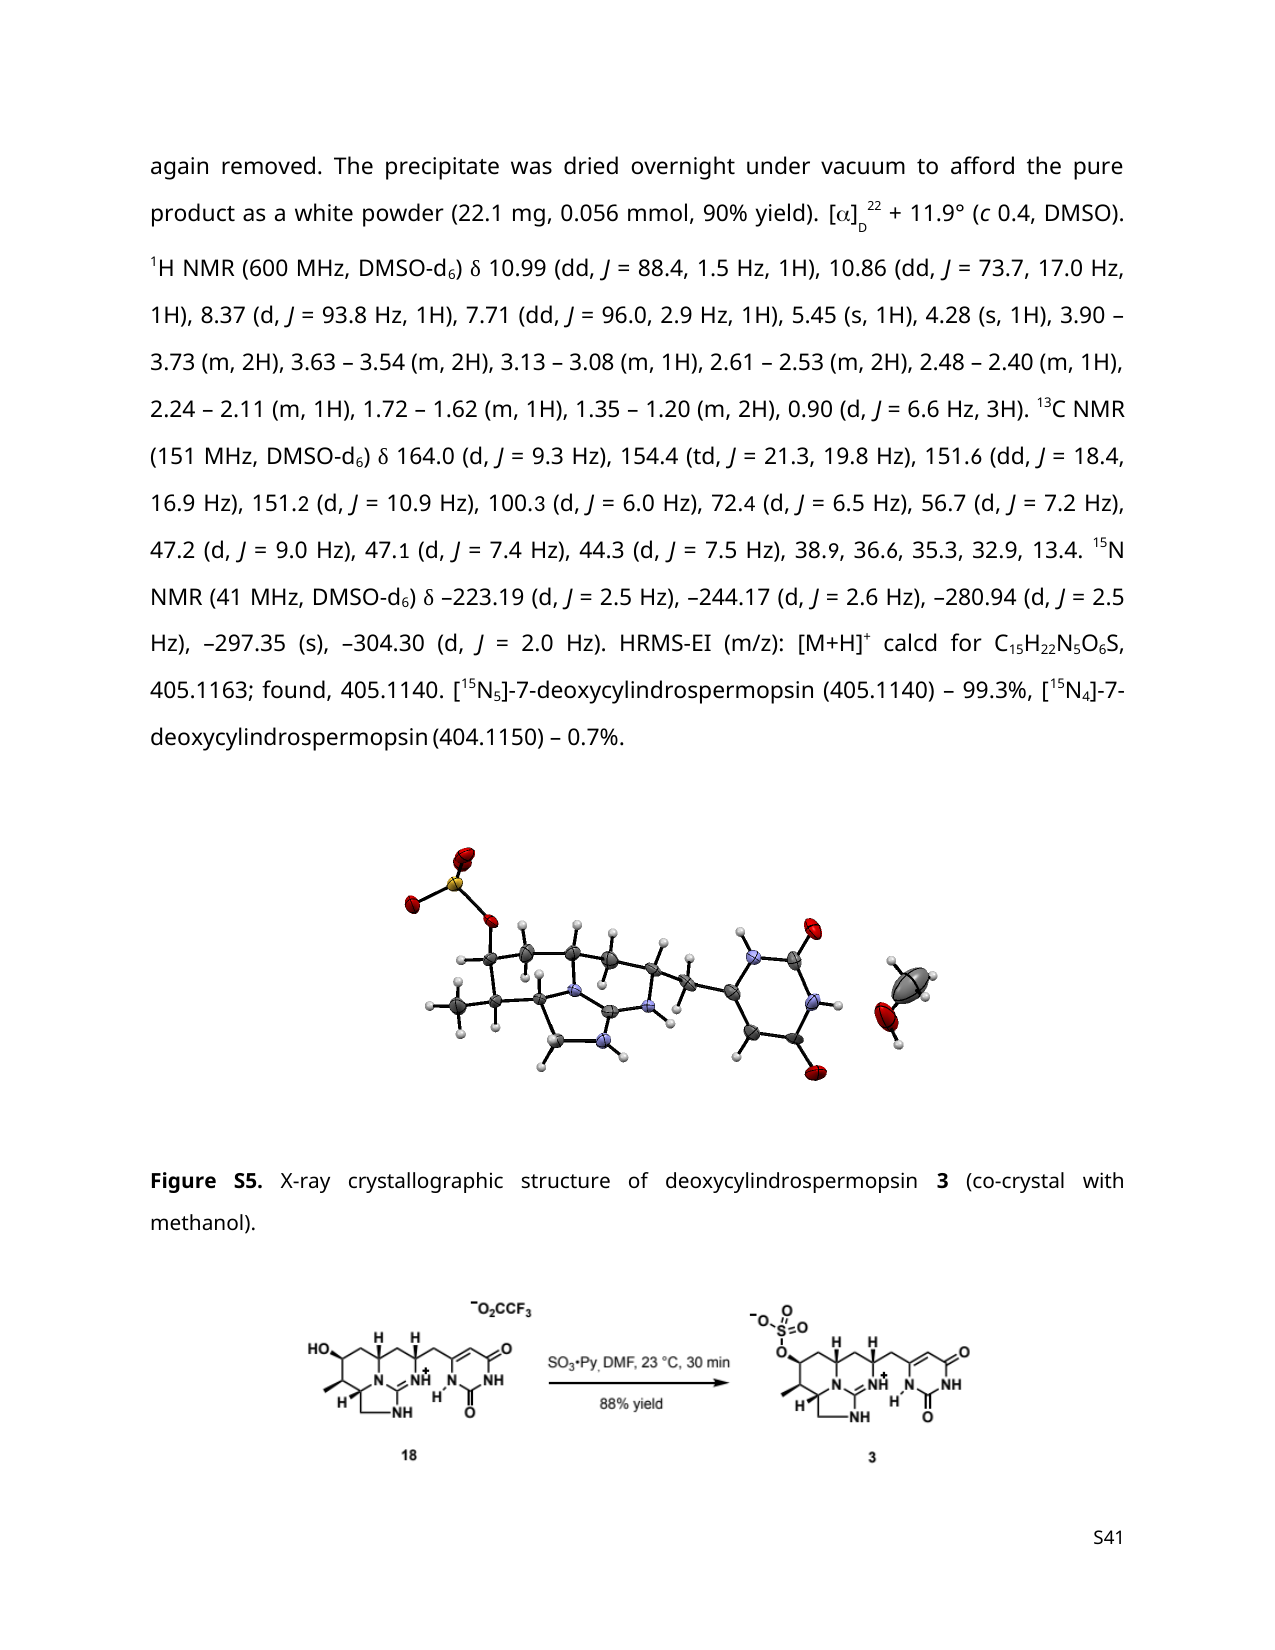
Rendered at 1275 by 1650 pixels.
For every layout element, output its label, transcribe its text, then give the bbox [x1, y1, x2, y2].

picture [206, 814, 1069, 1152]
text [150, 150, 1125, 752]
text Figure S5. X-ray crystallographic structure of deoxycylindrospermopsin 3 (co-crystal with methanol). [150, 1166, 1125, 1237]
